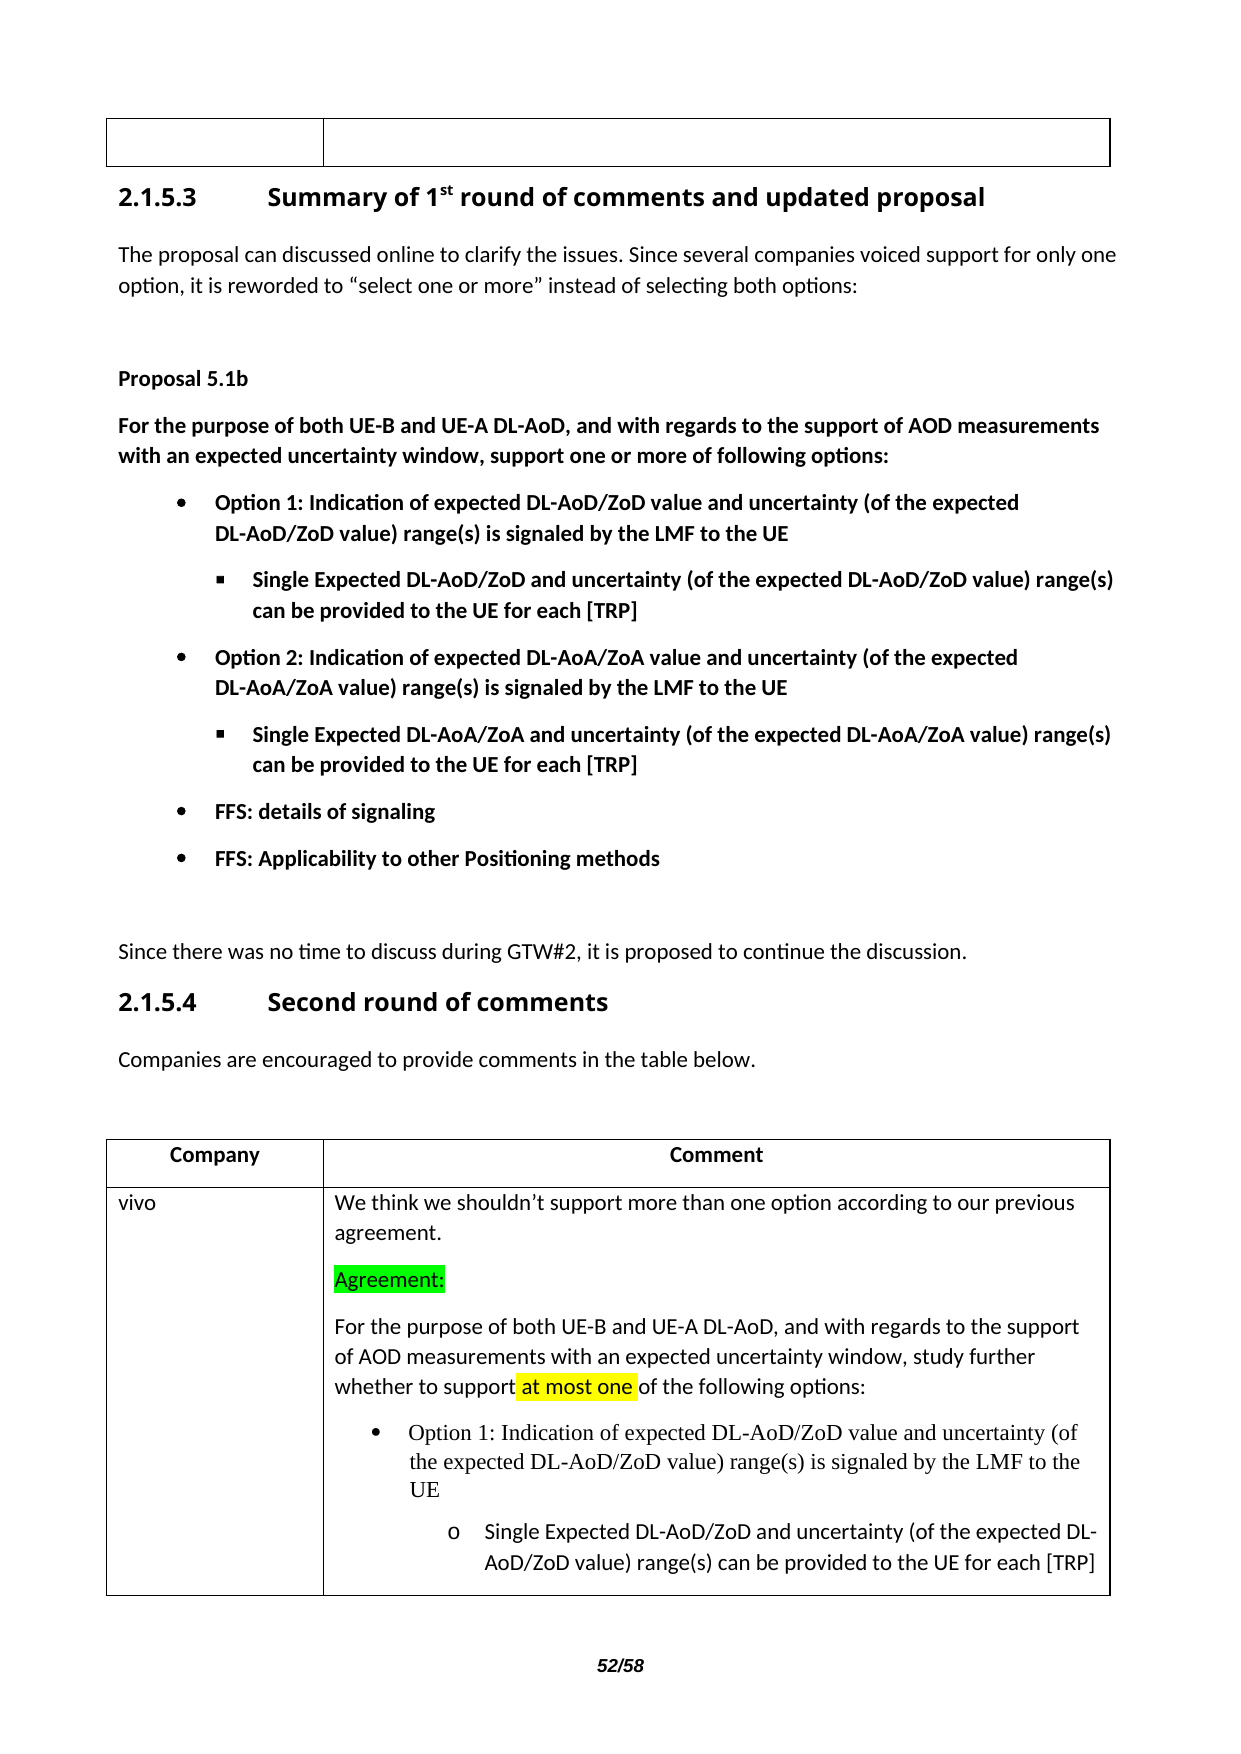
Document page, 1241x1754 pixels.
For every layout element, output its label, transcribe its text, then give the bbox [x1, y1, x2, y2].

list FFS: details of signaling [177, 797, 1122, 825]
table_cell [324, 119, 1109, 166]
list Option 1: Indication of expected DL-AoD/ZoD value and uncertainty (of the expected DL-AoD/ZoD value) range(s) is signaled by the LMF to the UE [177, 488, 1122, 547]
list Single Expected DL-AoA/ZoA and uncertainty (of the expected DL-AoA/ZoA value) range(s) can be provided to the UE for each [TRP] [215, 720, 1122, 778]
subtitle Summary of 1st round of comments and updated proposal [118, 179, 1122, 213]
text Companies are encouraged to provide comments in the table below. [118, 1046, 1122, 1073]
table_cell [324, 1188, 1109, 1595]
text Since there was no time to discuss during GTW#2, it is proposed to continue the discussion. [118, 937, 1122, 966]
table_header Comment [324, 1140, 1109, 1187]
table_cell vivo [107, 1188, 323, 1595]
list Single Expected DL-AoD/ZoD and uncertainty (of the expected DL-AoD/ZoD value) range(s) can be provided to the UE for each [TRP] [215, 566, 1122, 624]
list Option 2: Indication of expected DL-AoA/ZoA value and uncertainty (of the expected DL-AoA/ZoA value) range(s) is signaled by the LMF to the UE [177, 643, 1122, 701]
list FFS: Applicability to other Positioning methods [177, 844, 1122, 872]
table_cell [107, 119, 323, 166]
text Proposal 5.1b [118, 364, 1122, 393]
text For the purpose of both UE-B and UE-A DL-AoD, and with regards to the support of AOD measurements with an expected uncertainty window, support one or more of following options: [118, 411, 1122, 470]
table_header Company [107, 1140, 323, 1187]
subtitle Second round of comments [118, 984, 1122, 1018]
text The proposal can discussed online to clarify the issues. Since several companies voiced support for only one option, it is reworded to “select one or more” instead of selecting both options: [118, 241, 1122, 299]
